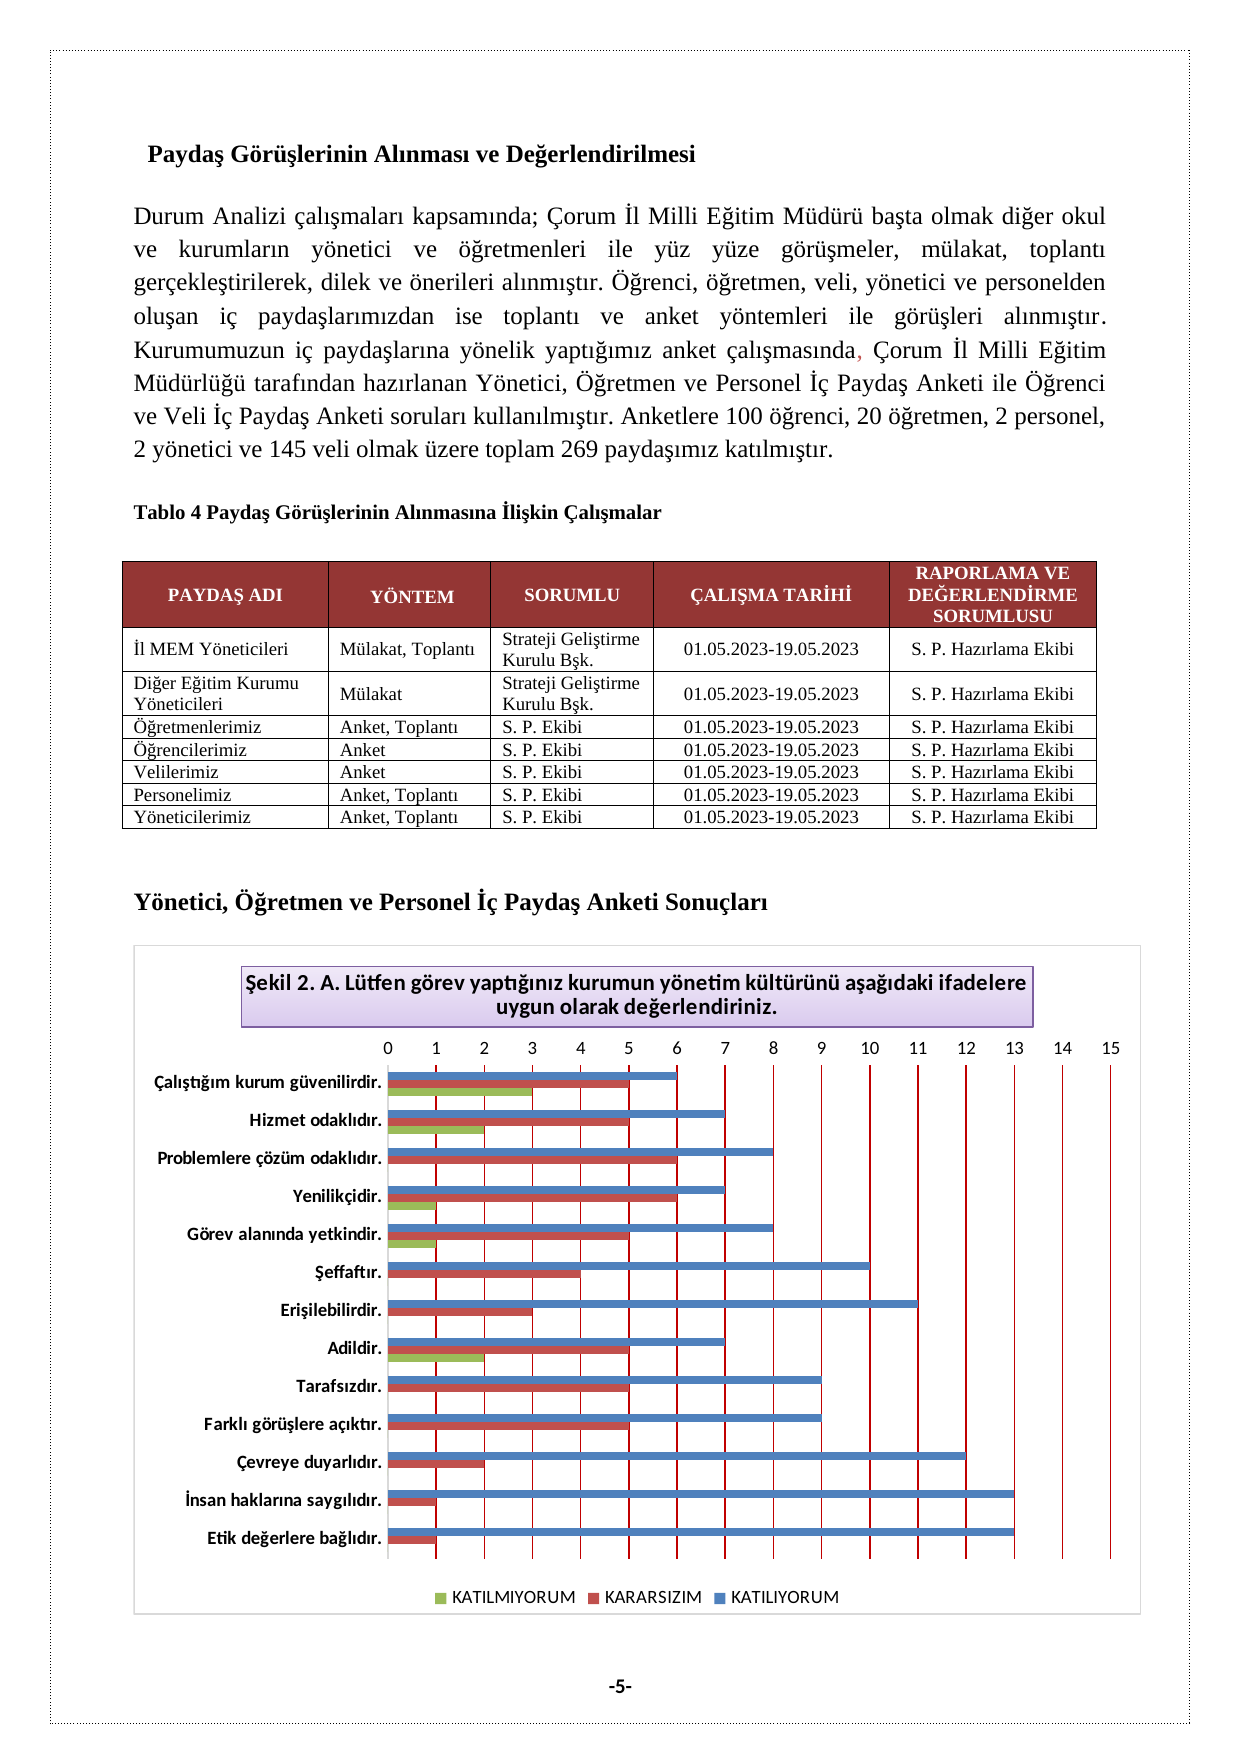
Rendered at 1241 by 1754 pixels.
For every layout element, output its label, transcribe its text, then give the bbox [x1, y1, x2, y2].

table_cell 01.05.2023-19.05.2023 [654, 716, 889, 737]
table_cell S. P. Hazırlama Ekibi [890, 739, 1096, 760]
table_header YÖNTEM [329, 562, 490, 627]
table_cell Mülakat [329, 672, 490, 715]
table_cell Strateji Geliştirme Kurulu Bşk. [491, 628, 653, 671]
table_header PAYDAŞ ADI [123, 562, 328, 627]
table_cell S. P. Ekibi [491, 784, 653, 805]
table_header SORUMLU [491, 562, 653, 627]
text Durum Analizi çalışmaları kapsamında; Çorum İl Milli Eğitim Müdürü başta olmak diğer okul ve kurumların yönetici ve öğretmenleri ile yüz yüze görüşmeler, mülakat, toplantı gerçekleştirilerek, dilek ve önerileri alınmıştır. Öğrenci, öğretmen, veli, yönetici ve personelden oluşan iç paydaşlarımızdan ise toplantı ve anket yöntemleri ile görüşleri alınmıştır. Kurumumuzun iç paydaşlarına yönelik yaptığımız anket çalışmasında, Çorum İl Milli Eğitim Müdürlüğü tarafından hazırlanan Yönetici, Öğretmen ve Personel İç Paydaş Anketi ile Öğrenci ve Veli İç Paydaş Anketi soruları kullanılmıştır. Anketlere 100 öğrenci, 20 öğretmen, 2 personel, 2 yönetici ve 145 veli olmak üzere toplam 269 paydaşımız katılmıştır. [133, 201, 1107, 463]
table_cell S. P. Ekibi [491, 761, 653, 783]
table_cell S. P. Ekibi [491, 739, 653, 760]
table_cell Anket, Toplantı [329, 784, 490, 805]
table_cell Anket, Toplantı [329, 716, 490, 737]
table_cell S. P. Hazırlama Ekibi [890, 784, 1096, 805]
table_cell S. P. Hazırlama Ekibi [890, 716, 1096, 737]
table_cell S. P. Hazırlama Ekibi [890, 806, 1096, 828]
table_cell Mülakat, Toplantı [329, 628, 490, 671]
text Yönetici, Öğretmen ve Personel İç Paydaş Anketi Sonuçları [133, 887, 1107, 916]
table_cell Öğrencilerimiz [123, 739, 328, 760]
table_cell 01.05.2023-19.05.2023 [654, 761, 889, 783]
table_cell S. P. Hazırlama Ekibi [890, 672, 1096, 715]
table_cell İl MEM Yöneticileri [123, 628, 328, 671]
table_cell Strateji Geliştirme Kurulu Bşk. [491, 672, 653, 715]
table_cell Velilerimiz [123, 761, 328, 783]
table_cell 01.05.2023-19.05.2023 [654, 672, 889, 715]
table_header ÇALIŞMA TARİHİ [654, 562, 889, 627]
table_cell Anket [329, 761, 490, 783]
table_cell 01.05.2023-19.05.2023 [654, 739, 889, 760]
table_cell Anket [329, 739, 490, 760]
text Tablo 4 Paydaş Görüşlerinin Alınmasına İlişkin Çalışmalar [133, 500, 1107, 524]
table_cell S. P. Ekibi [491, 806, 653, 828]
table_cell S. P. Ekibi [491, 716, 653, 737]
table_cell Diğer Eğitim Kurumu Yöneticileri [123, 672, 328, 715]
subtitle Paydaş Görüşlerinin Alınması ve Değerlendirilmesi [147, 139, 1107, 168]
table_cell Anket, Toplantı [329, 806, 490, 828]
table_cell S. P. Hazırlama Ekibi [890, 761, 1096, 783]
table_cell 01.05.2023-19.05.2023 [654, 806, 889, 828]
table_header RAPORLAMA VE DEĞERLENDİRME SORUMLUSU [890, 562, 1096, 627]
table_cell 01.05.2023-19.05.2023 [654, 628, 889, 671]
table_cell Personelimiz [123, 784, 328, 805]
table_cell 01.05.2023-19.05.2023 [654, 784, 889, 805]
table_cell Yöneticilerimiz [123, 806, 328, 828]
table_cell Öğretmenlerimiz [123, 716, 328, 737]
table_cell S. P. Hazırlama Ekibi [890, 628, 1096, 671]
